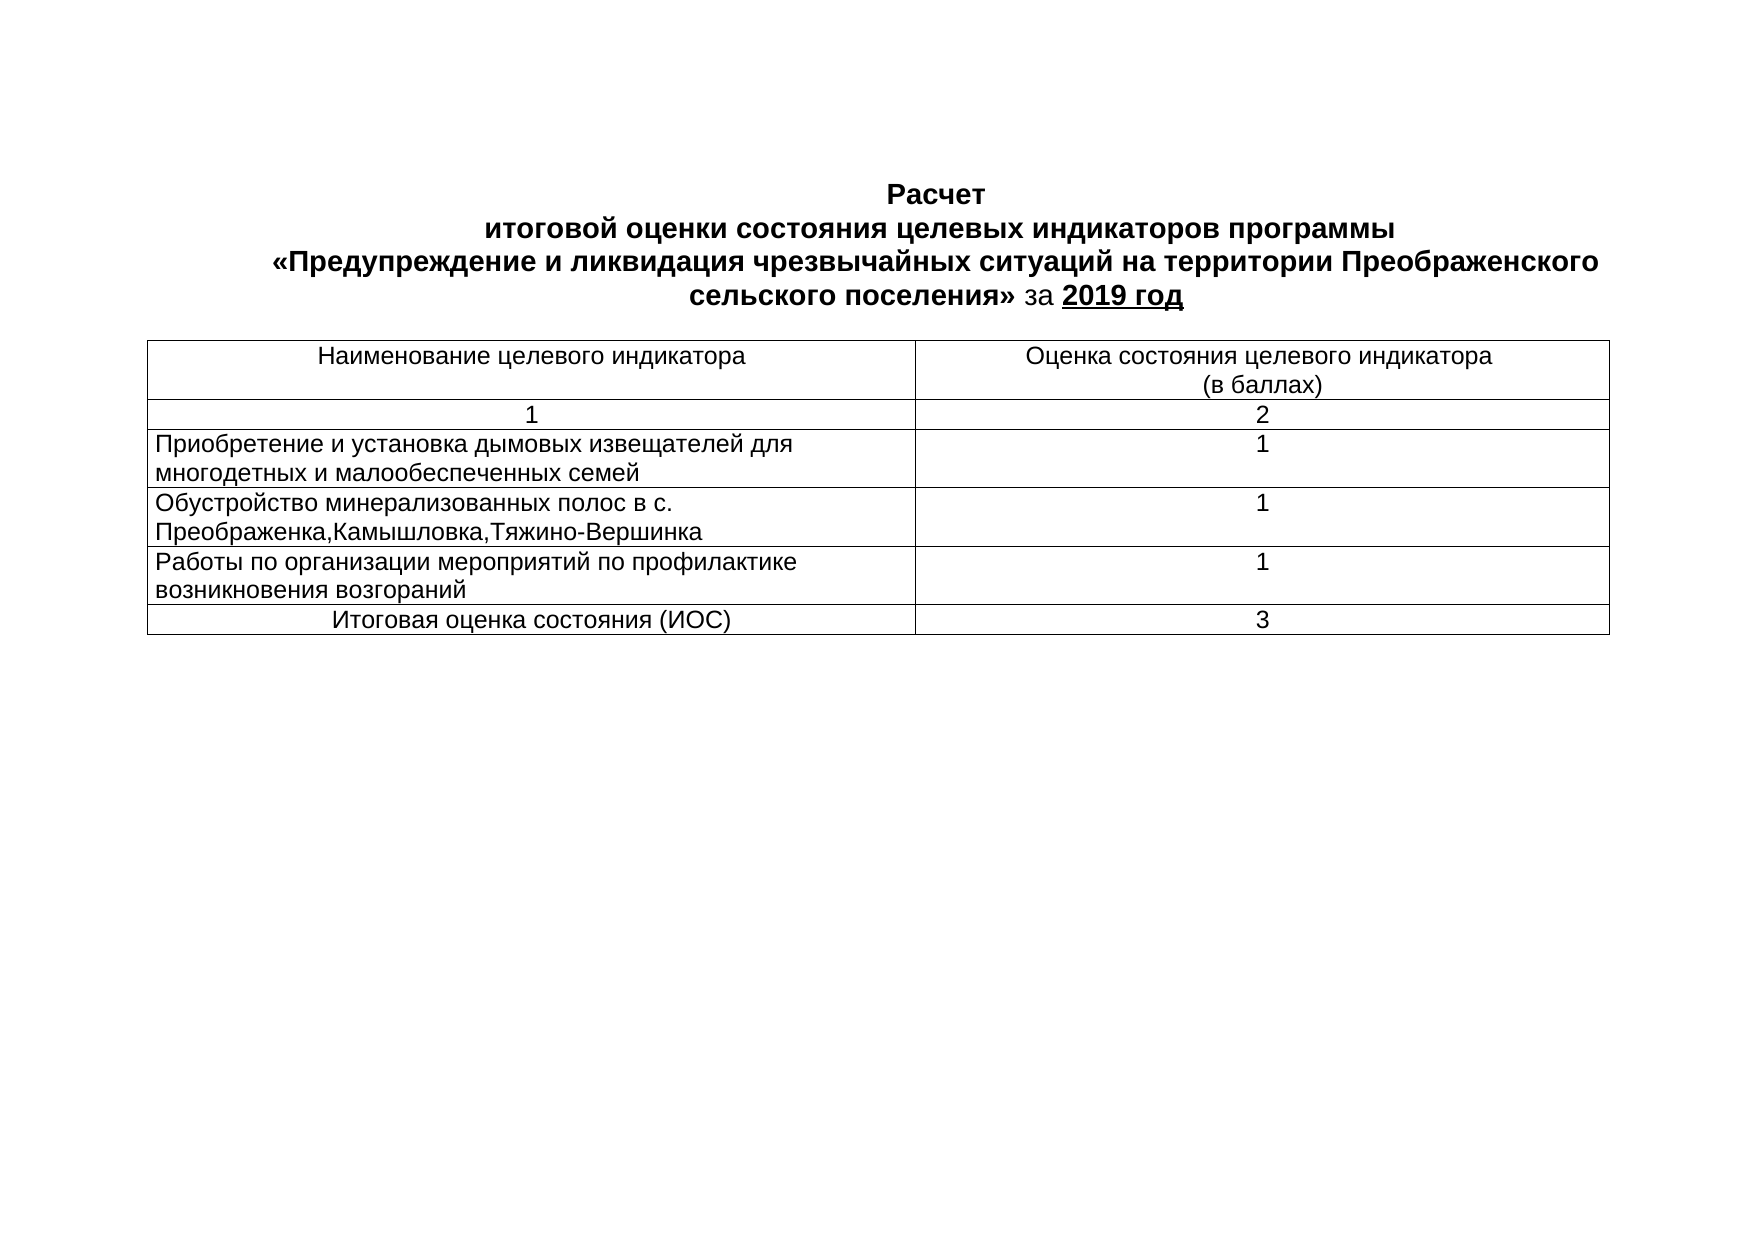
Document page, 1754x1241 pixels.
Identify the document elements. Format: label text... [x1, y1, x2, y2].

text «Предупреждение и ликвидация чрезвычайных ситуаций на территории Преображенского сельского поселения» за 2019 год [236, 244, 1636, 311]
table_cell Работы по организации мероприятий по профилактике возникновения возгораний [148, 547, 915, 604]
table_cell 1 [916, 488, 1609, 546]
table_cell Приобретение и установка дымовых извещателей для многодетных и малообеспеченных семей [148, 430, 915, 487]
text итоговой оценки состояния целевых индикаторов программы [236, 211, 1636, 244]
table_cell 1 [916, 430, 1609, 487]
text Расчет [236, 177, 1636, 211]
table_cell 1 [148, 400, 915, 428]
table_cell 1 [916, 547, 1609, 604]
table_header Оценка состояния целевого индикатора (в баллах) [916, 341, 1609, 399]
table_cell 3 [916, 605, 1609, 634]
table_cell Итоговая оценка состояния (ИОС) [148, 605, 915, 634]
table_header Наименование целевого индикатора [148, 341, 915, 399]
table_cell Обустройство минерализованных полос в с. Преображенка,Камышловка,Тяжино-Вершинка [148, 488, 915, 546]
table_cell 2 [916, 400, 1609, 428]
